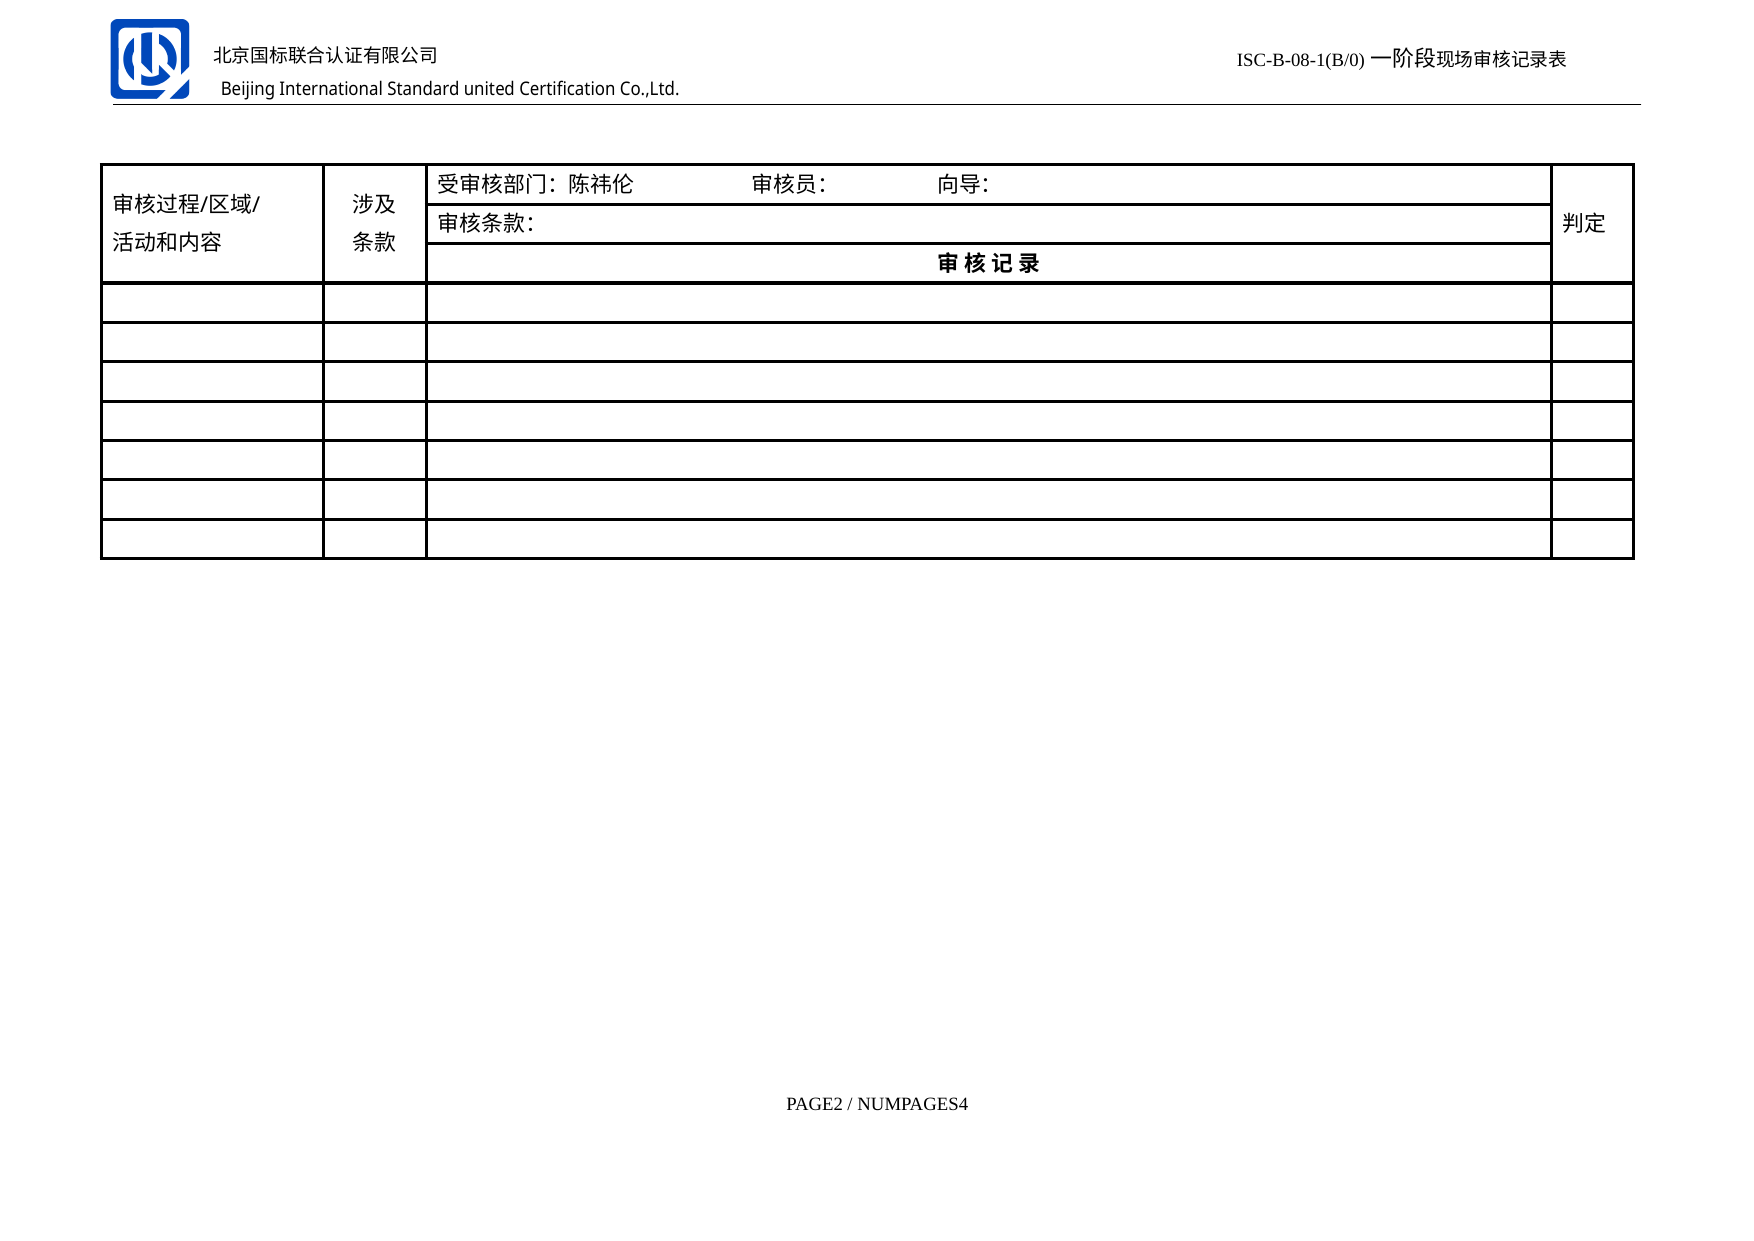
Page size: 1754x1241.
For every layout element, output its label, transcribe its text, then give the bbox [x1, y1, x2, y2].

table_header 审核过程/区域/ 活动和内容 [103, 166, 322, 281]
table_cell [428, 442, 1550, 478]
table_cell [428, 403, 1550, 439]
table_header 涉及 条款 [325, 166, 425, 281]
table_cell [103, 521, 322, 557]
table_cell [428, 481, 1550, 518]
table_cell [1553, 521, 1632, 557]
picture [110, 19, 190, 99]
table_cell 审核条款： [428, 206, 1550, 242]
table_cell [325, 521, 425, 557]
table_cell [103, 363, 322, 399]
table_cell 审 核 记 录 [428, 245, 1550, 281]
table_cell [428, 324, 1550, 360]
table_cell [325, 442, 425, 478]
table_cell [325, 403, 425, 439]
table_cell [1553, 285, 1632, 321]
table_cell [1553, 324, 1632, 360]
table_cell [428, 285, 1550, 321]
table_cell [325, 324, 425, 360]
table_cell [103, 442, 322, 478]
table_cell [1553, 481, 1632, 518]
table_cell [1553, 442, 1632, 478]
table_cell [1553, 363, 1632, 399]
table_header 受审核部门：陈祎伦 审核员： 向导： [428, 166, 1550, 203]
table_cell [103, 403, 322, 439]
table_cell [325, 481, 425, 518]
table_header 判定 [1553, 166, 1632, 281]
table_cell [1553, 403, 1632, 439]
table_cell [103, 481, 322, 518]
table_cell [325, 363, 425, 399]
table_cell [428, 363, 1550, 399]
table_cell [325, 285, 425, 321]
table_cell [103, 324, 322, 360]
table_cell [428, 521, 1550, 557]
table_cell [103, 285, 322, 321]
